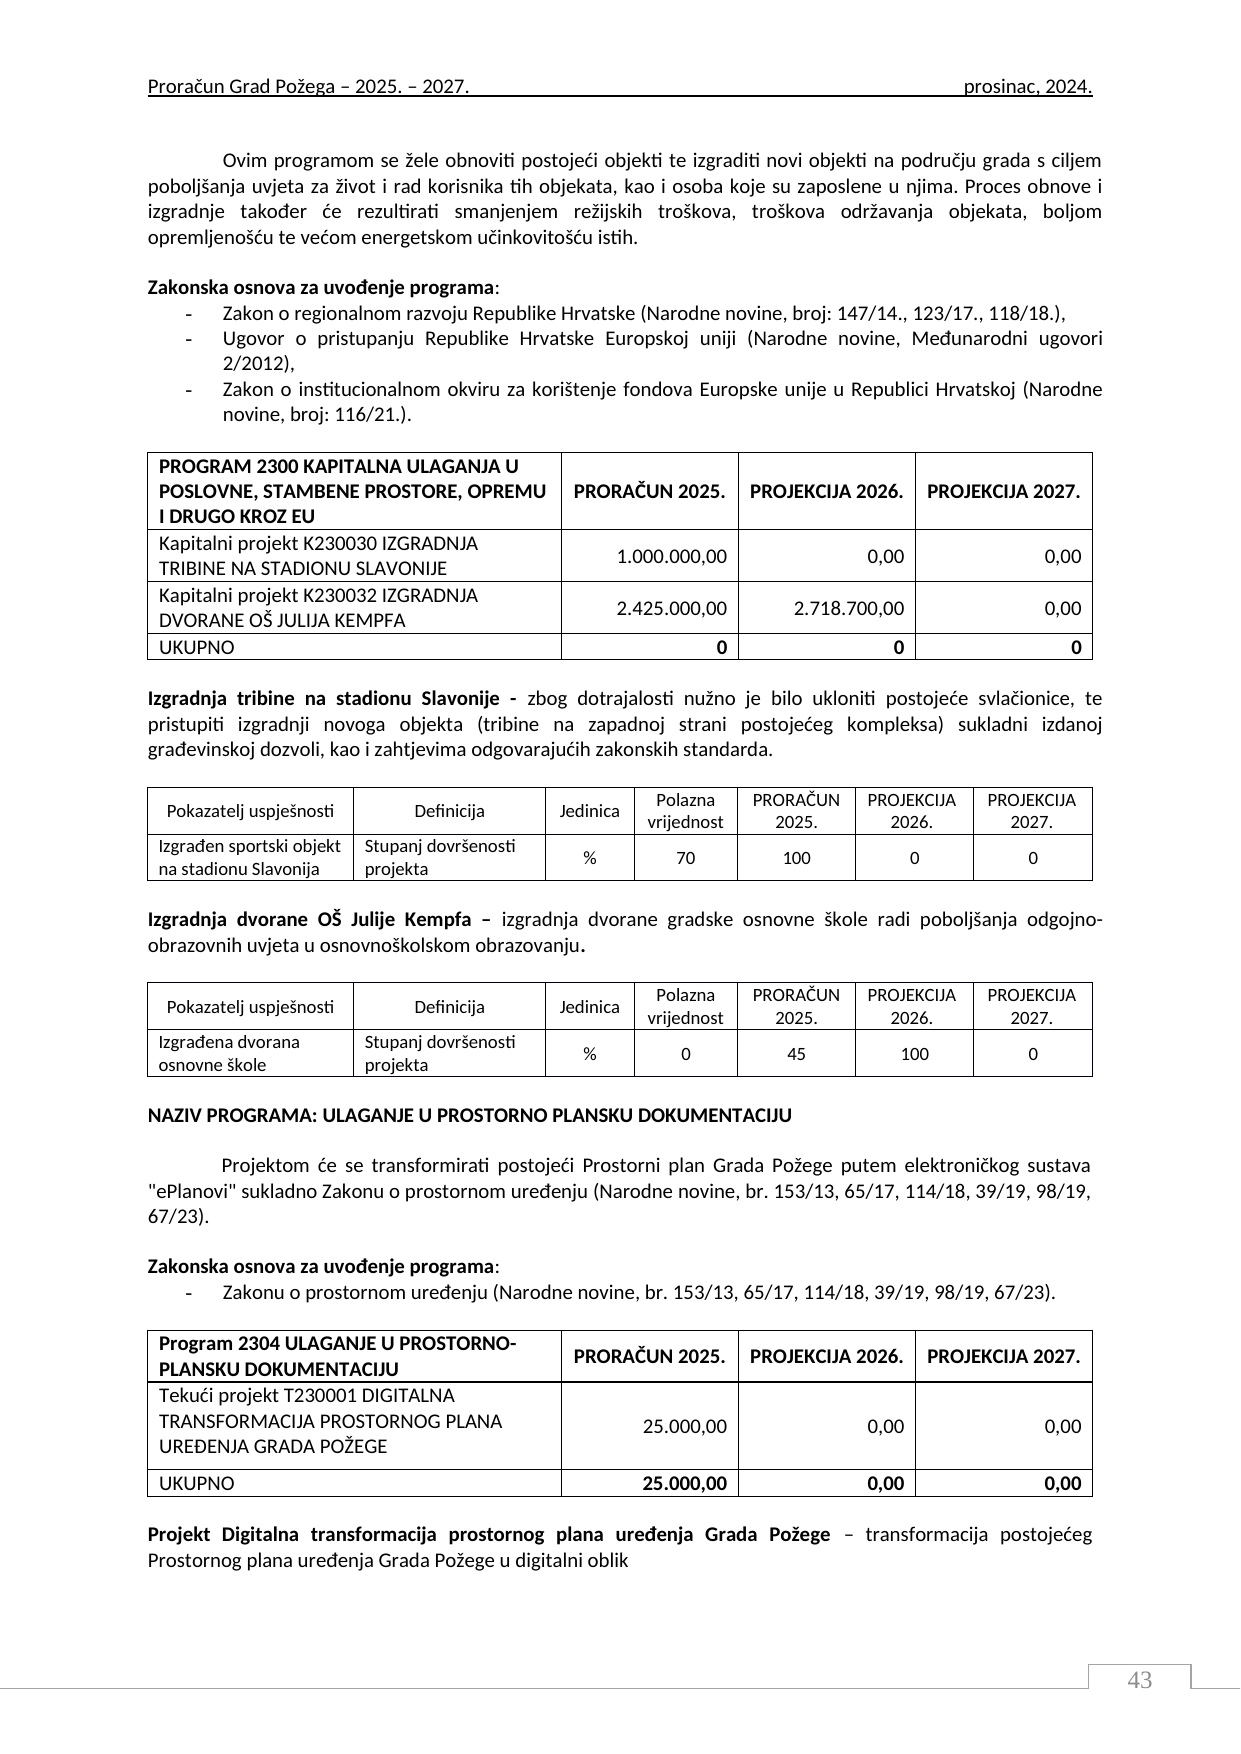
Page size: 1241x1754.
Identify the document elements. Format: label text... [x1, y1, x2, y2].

list Zakon o regionalnom razvoju Republike Hrvatske (Narodne novine, broj: 147/14., 123/17., 118/18.), [185, 300, 1104, 325]
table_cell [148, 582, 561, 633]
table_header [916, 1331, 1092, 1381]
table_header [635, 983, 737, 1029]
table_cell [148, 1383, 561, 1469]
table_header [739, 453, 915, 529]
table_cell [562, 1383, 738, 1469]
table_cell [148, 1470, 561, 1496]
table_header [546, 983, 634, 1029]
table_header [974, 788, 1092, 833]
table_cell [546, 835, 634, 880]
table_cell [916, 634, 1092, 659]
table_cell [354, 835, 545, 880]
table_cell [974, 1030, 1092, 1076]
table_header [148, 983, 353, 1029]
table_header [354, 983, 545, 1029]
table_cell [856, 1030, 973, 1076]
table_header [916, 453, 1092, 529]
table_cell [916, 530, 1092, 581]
list Zakon o institucionalnom okviru za korištenje fondova Europske unije u Republici Hrvatskoj (Narodne novine, broj: 116/21.). [185, 376, 1104, 427]
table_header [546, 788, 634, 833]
text Izgradnja tribine na stadionu Slavonije - zbog dotrajalosti nužno je bilo ukloniti postojeće svlačionice, te pristupiti izgradnji novoga objekta (tribine na zapadnoj strani postojećeg kompleksa) sukladni izdanoj građevinskoj dozvoli, kao i zahtjevima odgovarajućih zakonskih standarda. [148, 685, 1104, 762]
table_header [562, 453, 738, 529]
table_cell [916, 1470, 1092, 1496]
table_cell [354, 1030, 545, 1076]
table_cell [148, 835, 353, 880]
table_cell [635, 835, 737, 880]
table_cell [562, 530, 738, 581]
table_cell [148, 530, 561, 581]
text Projekt Digitalna transformacija prostornog plana uređenja Grada Požege – transformacija postojećeg Prostornog plana uređenja Grada Požege u digitalni oblik [148, 1522, 1093, 1572]
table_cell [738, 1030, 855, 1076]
text NAZIV PROGRAMA: ULAGANJE U PROSTORNO PLANSKU DOKUMENTACIJU [148, 1102, 1093, 1127]
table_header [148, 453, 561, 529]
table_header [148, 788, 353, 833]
text Ovim programom se žele obnoviti postojeći objekti te izgraditi novi objekti na području grada s ciljem poboljšanja uvjeta za život i rad korisnika tih objekata, kao i osoba koje su zaposlene u njima. Proces obnove i izgradnje također će rezultirati smanjenjem režijskih troškova, troškova održavanja objekata, boljom opremljenošću te većom energetskom učinkovitošću istih. [148, 148, 1104, 249]
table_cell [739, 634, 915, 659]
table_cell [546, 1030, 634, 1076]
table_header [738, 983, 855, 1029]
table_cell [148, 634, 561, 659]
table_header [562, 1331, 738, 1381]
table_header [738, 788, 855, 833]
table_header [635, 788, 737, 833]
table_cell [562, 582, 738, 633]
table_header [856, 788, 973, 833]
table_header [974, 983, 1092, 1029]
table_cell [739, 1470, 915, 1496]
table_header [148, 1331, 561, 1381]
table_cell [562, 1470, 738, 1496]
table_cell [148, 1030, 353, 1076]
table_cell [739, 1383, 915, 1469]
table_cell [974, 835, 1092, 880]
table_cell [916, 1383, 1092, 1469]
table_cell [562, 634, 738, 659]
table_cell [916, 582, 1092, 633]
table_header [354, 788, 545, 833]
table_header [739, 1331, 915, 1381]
list Zakonu o prostornom uređenju (Narodne novine, br. 153/13, 65/17, 114/18, 39/19, 98/19, 67/23). [185, 1279, 1093, 1304]
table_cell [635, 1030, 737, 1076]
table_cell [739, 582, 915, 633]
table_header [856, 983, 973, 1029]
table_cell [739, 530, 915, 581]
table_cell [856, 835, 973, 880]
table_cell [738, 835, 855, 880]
list Ugovor o pristupanju Republike Hrvatske Europskoj uniji (Narodne novine, Međunarodni ugovori 2/2012), [185, 325, 1104, 376]
text Projektom će se transformirati postojeći Prostorni plan Grada Požege putem elektroničkog sustava "ePlanovi" sukladno Zakonu o prostornom uređenju (Narodne novine, br. 153/13, 65/17, 114/18, 39/19, 98/19, 67/23). [148, 1152, 1093, 1229]
text Zakonska osnova za uvođenje programa: [148, 274, 1104, 300]
text Izgradnja dvorane OŠ Julije Kempfa – izgradnja dvorane gradske osnovne škole radi poboljšanja odgojno-obrazovnih uvjeta u osnovnoškolskom obrazovanju. [148, 906, 1104, 957]
text Zakonska osnova za uvođenje programa: [148, 1254, 1104, 1279]
